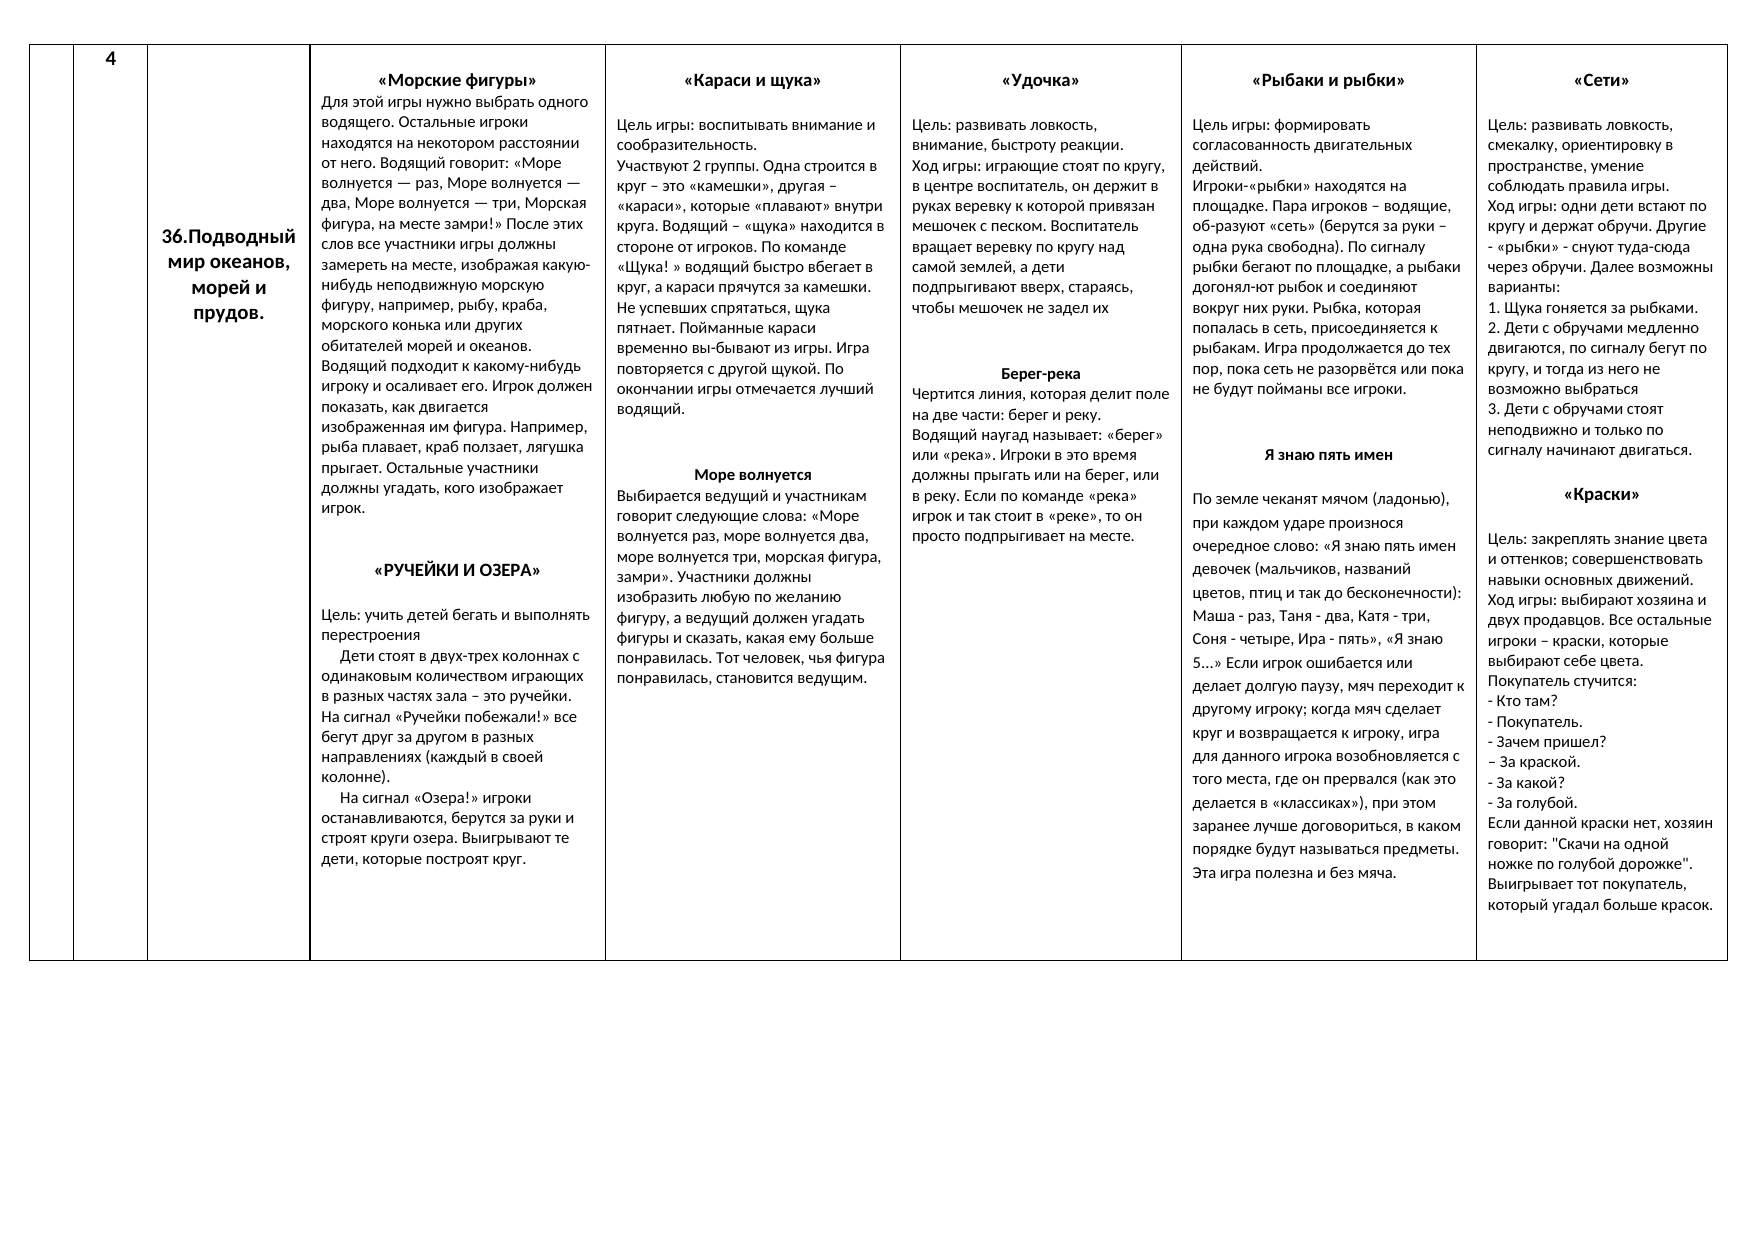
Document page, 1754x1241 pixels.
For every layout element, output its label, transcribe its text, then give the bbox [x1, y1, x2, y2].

table_cell «Караси и щука» Цель игры: воспитывать внимание и сообразительность. Участвуют 2 группы. Одна строится в круг – это «камешки», другая – «караси», которые «плавают» внутри круга. Водящий – «щука» находится в стороне от игроков. По команде «Щука! » водящий быстро вбегает в круг, а караси прячутся за камешки. Не успевших спрятаться, щука пятнает. Пойманные караси временно вы-бывают из игры. Игра повторяется с другой щукой. По окончании игры отмечается лучший водящий. Море волнуется Выбирается ведущий и участникам говорит следующие слова: «Море волнуется раз, море волнуется два, море волнуется три, морская фигура, замри». Участники должны изобразить любую по желанию фигуру, а ведущий должен угадать фигуры и сказать, какая ему больше понравилась. Тот человек, чья фигура понравилась, становится ведущим. [606, 45, 900, 960]
table_cell 4 [74, 45, 147, 960]
table_cell «Сети» Цель: развивать ловкость, смекалку, ориентировку в пространстве, умение соблюдать правила игры. Ход игры: одни дети встают по кругу и держат обручи. Другие - «рыбки» - снуют туда-сюда через обручи. Далее возможны варианты: 1. Щука гоняется за рыбками. 2. Дети с обручами медленно двигаются, по сигналу бегут по кругу, и тогда из него не возможно выбраться 3. Дети с обручами стоят неподвижно и только по сигналу начинают двигаться. «Краски» Цель: закреплять знание цвета и оттенков; совершенствовать навыки основных движений. Ход игры: выбирают хозяина и двух продавцов. Все остальные игроки – краски, которые выбирают себе цвета. Покупатель стучится: - Кто там? - Покупатель. - Зачем пришел? – За краской. - За какой? - За голубой. Если данной краски нет, хозяин говорит: "Скачи на одной ножке по голубой дорожке". Выигрывает тот покупатель, который угадал больше красок. [1477, 45, 1727, 960]
table_cell «Удочка» Цель: развивать ловкость, внимание, быстроту реакции. Ход игры: играющие стоят по кругу, в центре воспитатель, он держит в руках веревку к которой привязан мешочек с песком. Воспитатель вращает веревку по кругу над самой землей, а дети подпрыгивают вверх, стараясь, чтобы мешочек не задел их Берег-река Чертится линия, которая делит поле на две части: берег и реку. Водящий наугад называет: «берег» или «река». Игроки в это время должны прыгать или на берег, или в реку. Если по команде «река» игрок и так стоит в «реке», то он просто подпрыгивает на месте. [901, 45, 1181, 960]
table_cell «Рыбаки и рыбки» Цель игры: формировать согласованность двигательных действий. Игроки-«рыбки» находятся на площадке. Пара игроков – водящие, об-разуют «сеть» (берутся за руки – одна рука свободна). По сигналу рыбки бегают по площадке, а рыбаки догонял-ют рыбок и соединяют вокруг них руки. Рыбка, которая попалась в сеть, присоединяется к рыбакам. Игра продолжается до тех пор, пока сеть не разорвётся или пока не будут пойманы все игроки. Я знаю пять имен По земле чеканят мячом (ладонью), при каждом ударе произнося очередное слово: «Я знаю пять имен девочек (мальчиков, названий цветов, птиц и так до бесконечности): Маша - раз, Таня - два, Катя - три, Соня - четыре, Ира - пять», «Я знаю 5...» Если игрок ошибается или делает долгую паузу, мяч переходит к другому игроку; когда мяч сделает круг и возвращается к игроку, игра для данного игрока возобновляется с того места, где он прервался (как это делается в «классиках»), при этом заранее лучше договориться, в каком порядке будут называться предметы. Эта игра полезна и без мяча. [1182, 45, 1476, 960]
table_cell 36.Подводный мир океанов, морей и прудов. [148, 45, 309, 960]
table_cell «Морские фигуры» Для этой игры нужно выбрать одного водящего. Остальные игроки находятся на некотором расстоянии от него. Водящий говорит: «Море волнуется — раз, Море волнуется — два, Море волнуется — три, Морская фигура, на месте замри!» После этих слов все участники игры должны замереть на месте, изображая какую-нибудь неподвижную морскую фигуру, например, рыбу, краба, морского конька или других обитателей морей и океанов. Водящий подходит к какому-нибудь игроку и осаливает его. Игрок должен показать, как двигается изображенная им фигура. Например, рыба плавает, краб ползает, лягушка прыгает. Остальные участники должны угадать, кого изображает игрок. «РУЧЕЙКИ И ОЗЕРА» Цель: учить детей бегать и выполнять перестроения Дети стоят в двух-трех колоннах с одинаковым количеством играющих в разных частях зала – это ручейки. На сигнал «Ручейки побежали!» все бегут друг за другом в разных направлениях (каждый в своей колонне). На сигнал «Озера!» игроки останавливаются, берутся за руки и строят круги озера. Выигрывают те дети, которые построят круг. [311, 45, 605, 960]
